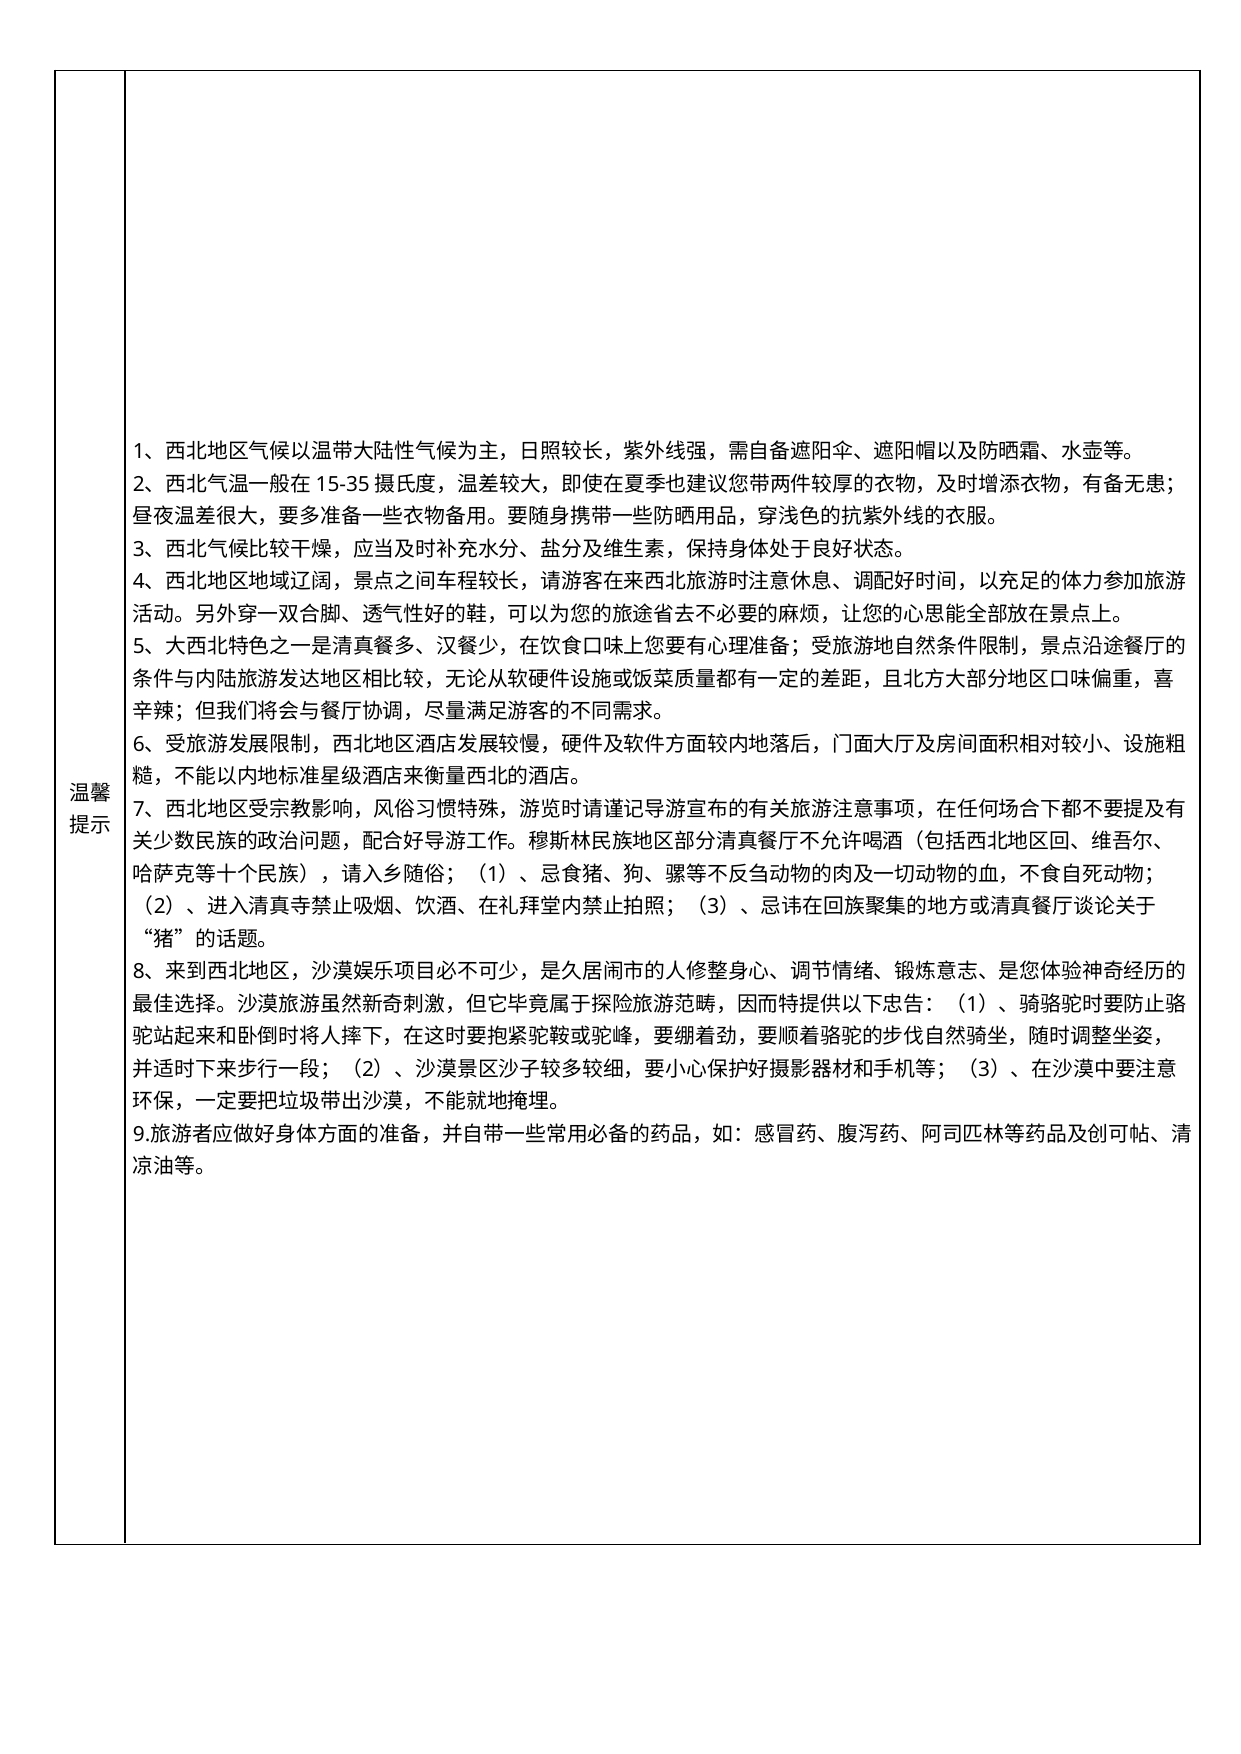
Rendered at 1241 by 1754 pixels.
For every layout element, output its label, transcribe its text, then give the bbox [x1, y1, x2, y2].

table_cell 温馨提示 [56, 71, 124, 1543]
table_cell 1、西北地区气候以温带大陆性气候为主，日照较长，紫外线强，需自备遮阳伞、遮阳帽以及防晒霜、水壶等。 2、西北气温一般在15-35摄氏度，温差较大，即使在夏季也建议您带两件较厚的衣物，及时增添衣物，有备无患；昼夜温差很大，要多准备一些衣物备用。要随身携带一些防晒用品，穿浅色的抗紫外线的衣服。 3、西北气候比较干燥，应当及时补充水分、盐分及维生素，保持身体处于良好状态。 4、西北地区地域辽阔，景点之间车程较长，请游客在来西北旅游时注意休息、调配好时间，以充足的体力参加旅游活动。另外穿一双合脚、透气性好的鞋，可以为您的旅途省去不必要的麻烦，让您的心思能全部放在景点上。 5、大西北特色之一是清真餐多、汉餐少，在饮食口味上您要有心理准备；受旅游地自然条件限制，景点沿途餐厅的条件与内陆旅游发达地区相比较，无论从软硬件设施或饭菜质量都有一定的差距，且北方大部分地区口味偏重，喜辛辣；但我们将会与餐厅协调，尽量满足游客的不同需求。 6、受旅游发展限制，西北地区酒店发展较慢，硬件及软件方面较内地落后，门面大厅及房间面积相对较小、设施粗糙，不能以内地标准星级酒店来衡量西北的酒店。 7、西北地区受宗教影响，风俗习惯特殊，游览时请谨记导游宣布的有关旅游注意事项，在任何场合下都不要提及有关少数民族的政治问题，配合好导游工作。穆斯林民族地区部分清真餐厅不允许喝酒（包括西北地区回、维吾尔、哈萨克等十个民族），请入乡随俗；（1）、忌食猪、狗、骡等不反刍动物的肉及一切动物的血，不食自死动物；（2）、进入清真寺禁止吸烟、饮酒、在礼拜堂内禁止拍照；（3）、忌讳在回族聚集的地方或清真餐厅谈论关于“猪”的话题。 8、来到西北地区，沙漠娱乐项目必不可少，是久居闹市的人修整身心、调节情绪、锻炼意志、是您体验神奇经历的最佳选择。沙漠旅游虽然新奇刺激，但它毕竟属于探险旅游范畴，因而特提供以下忠告：（1）、骑骆驼时要防止骆驼站起来和卧倒时将人摔下，在这时要抱紧驼鞍或驼峰，要绷着劲，要顺着骆驼的步伐自然骑坐，随时调整坐姿，并适时下来步行一段；（2）、沙漠景区沙子较多较细，要小心保护好摄影器材和手机等；（3）、在沙漠中要注意环保，一定要把垃圾带出沙漠，不能就地掩埋。 9.旅游者应做好身体方面的准备，并自带一些常用必备的药品，如：感冒药、腹泻药、阿司匹林等药品及创可帖、清凉油等。 [126, 71, 1199, 1543]
